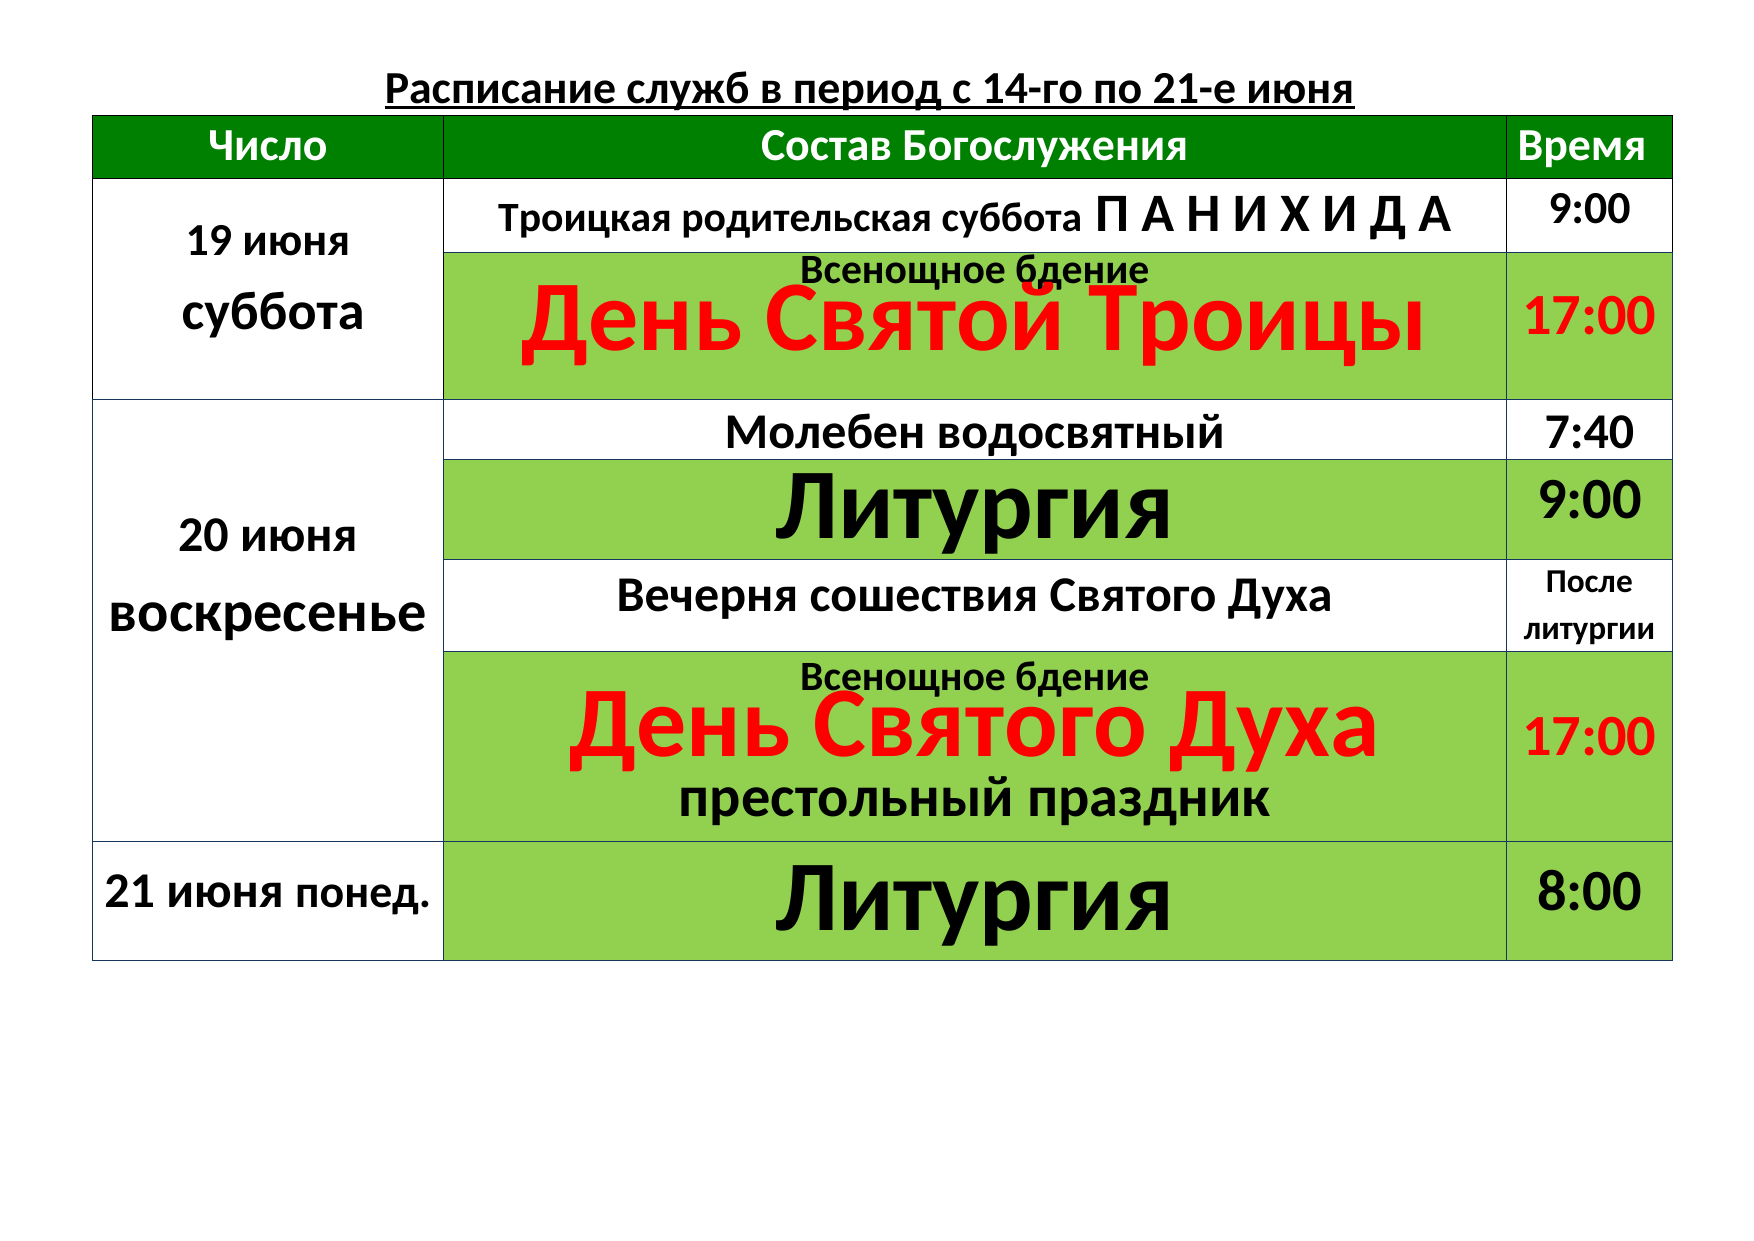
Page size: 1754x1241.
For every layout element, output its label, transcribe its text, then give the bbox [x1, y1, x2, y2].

table_cell 7:40 [1507, 400, 1672, 458]
text Расписание служб в период с 14-го по 21-е июня [103, 59, 1636, 115]
table_cell Молебен водосвятный [444, 400, 1506, 458]
table_cell 17:00 [1507, 253, 1672, 399]
table_cell 9:00 [1507, 179, 1672, 252]
table_cell Всенощное бдение День Святого Духа престольный праздник [444, 652, 1506, 841]
table_cell Вечерня сошествия Святого Духа [444, 560, 1506, 651]
table_cell 20 июня воскресенье [93, 400, 443, 841]
table_header Число [93, 116, 443, 178]
table_header Время [1507, 116, 1672, 178]
table_cell Литургия [444, 842, 1506, 960]
table_cell 8:00 [1507, 842, 1672, 960]
table_header Состав Богослужения [444, 116, 1506, 178]
table_cell После литургии [1507, 560, 1672, 651]
table_cell Всенощное бдение День Святой Троицы [444, 253, 1506, 399]
table_cell 21 июня понед. [93, 842, 443, 960]
table_cell Литургия [444, 460, 1506, 559]
table_cell Троицкая родительская суббота П А Н И Х И Д А [444, 179, 1506, 252]
table_cell 9:00 [1507, 460, 1672, 559]
table_cell 17:00 [1507, 652, 1672, 841]
table_cell 19 июня суббота [93, 179, 443, 399]
